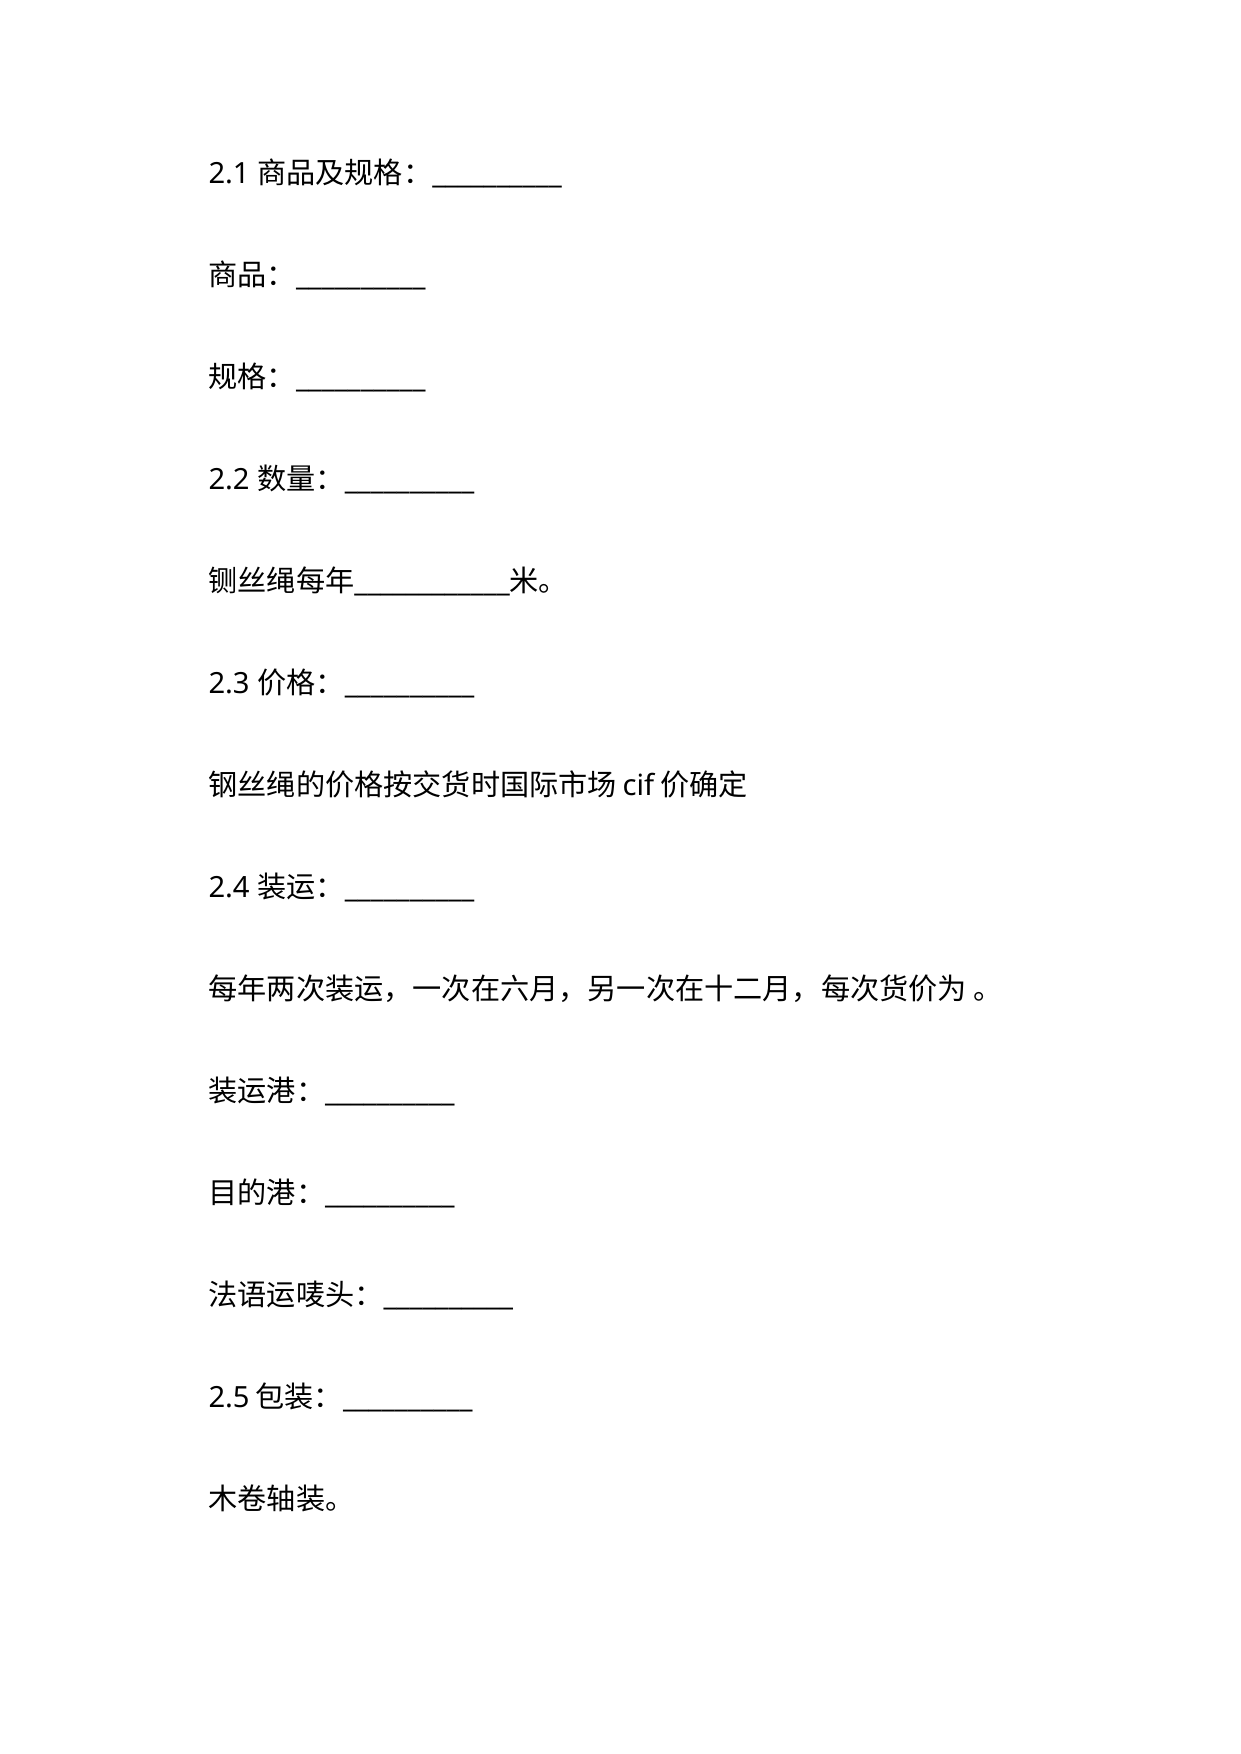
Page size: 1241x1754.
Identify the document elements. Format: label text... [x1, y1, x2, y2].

text 铡丝绳每年____________米。 [150, 558, 1090, 600]
text 2.5包装：__________ [150, 1373, 1090, 1416]
text 2.1 商品及规格：__________ [150, 150, 1090, 192]
text 装运港：__________ [150, 1068, 1090, 1110]
text 法语运唛头：__________ [150, 1272, 1090, 1314]
text 木卷轴装。 [150, 1476, 1090, 1518]
text 2.4 装运：__________ [150, 864, 1090, 906]
text 目的港：__________ [150, 1169, 1090, 1212]
text 2.3 价格：__________ [150, 660, 1090, 702]
text 商品：__________ [150, 252, 1090, 294]
text 规格：__________ [150, 354, 1090, 396]
text 2.2 数量：__________ [150, 456, 1090, 498]
text 钢丝绳的价格按交货时国际市场cif价确定 [150, 762, 1090, 804]
text 每年两次装运，一次在六月，另一次在十二月，每次货价为 。 [150, 966, 1090, 1008]
